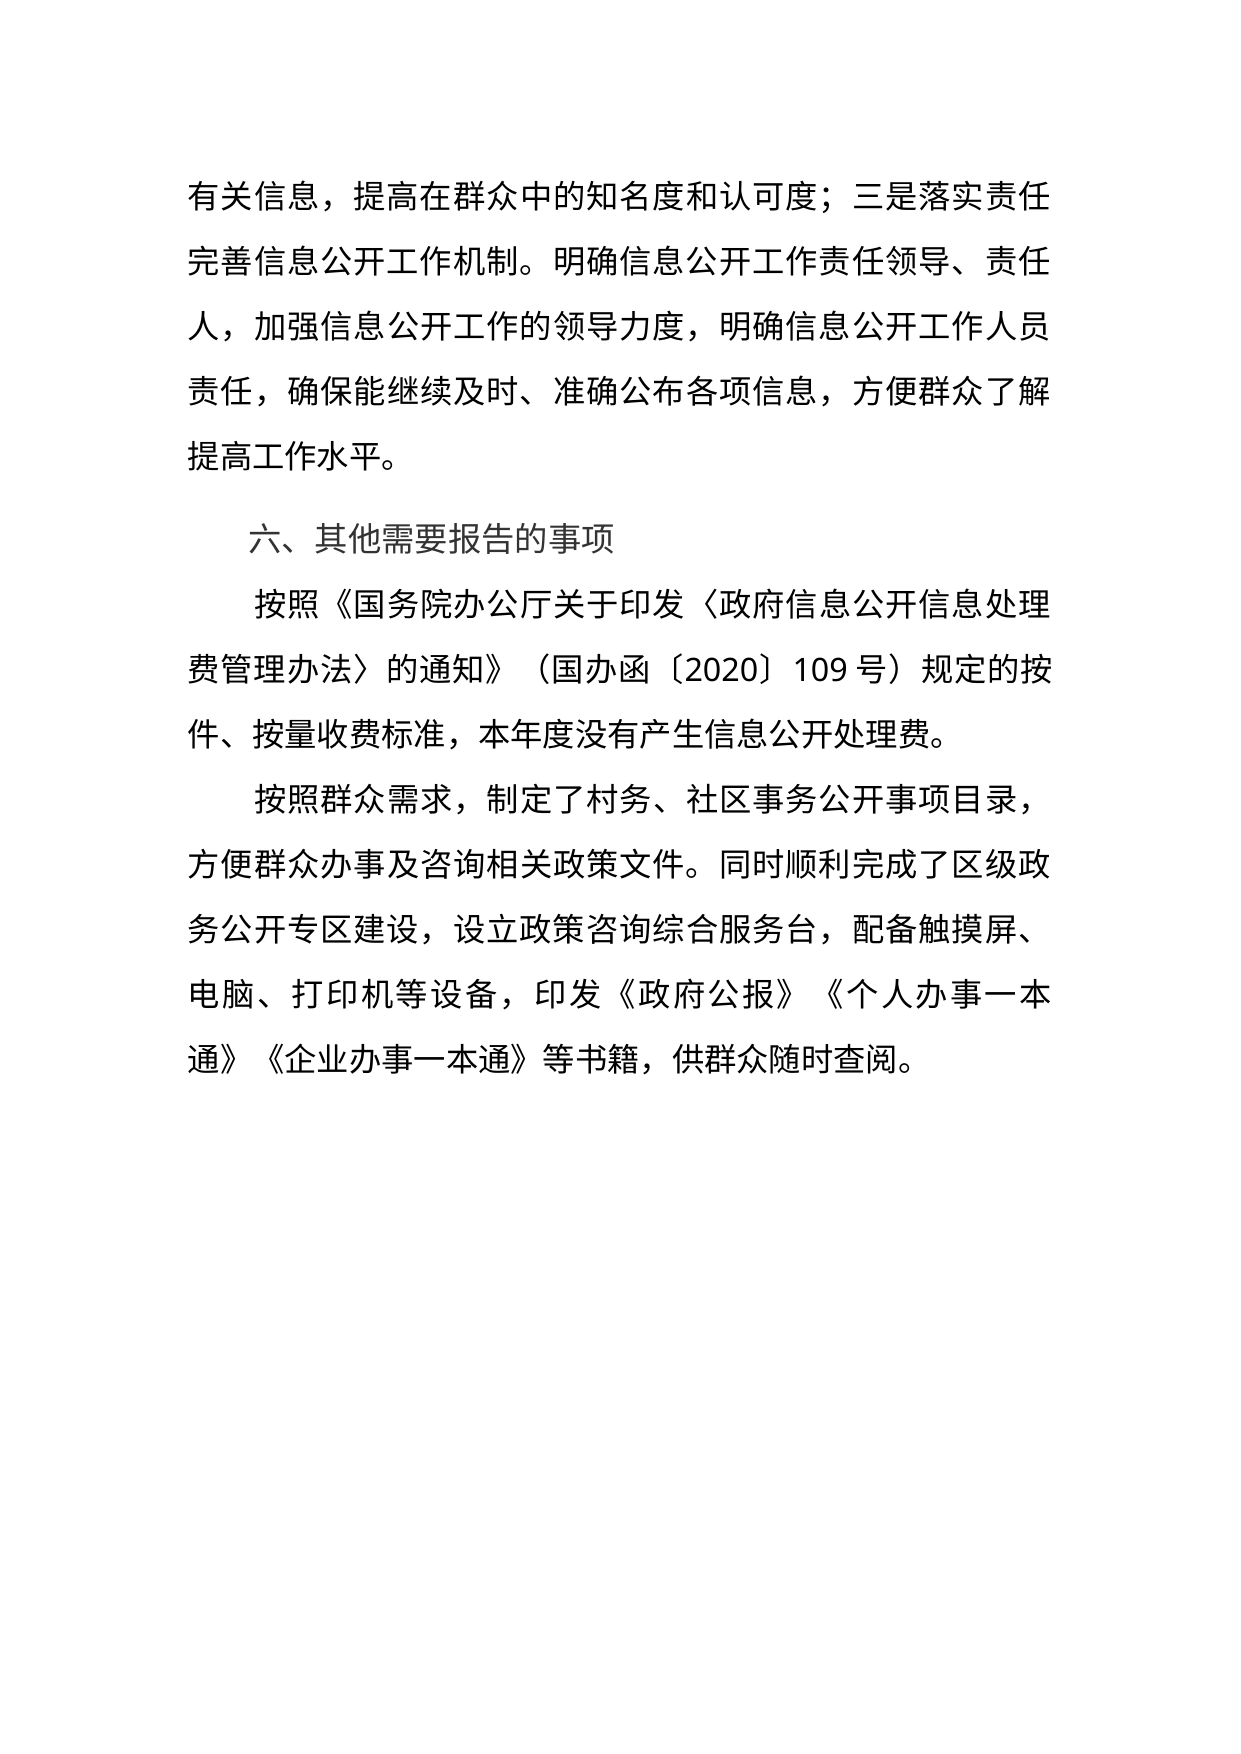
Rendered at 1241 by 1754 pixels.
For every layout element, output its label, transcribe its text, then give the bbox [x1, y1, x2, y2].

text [187, 162, 1053, 487]
text 按照群众需求，制定了村务、社区事务公开事项目录，方便群众办事及咨询相关政策文件。同时顺利完成了区级政务公开专区建设，设立政策咨询综合服务台，配备触摸屏、电脑、打印机等设备，印发《政府公报》《个人办事一本通》《企业办事一本通》等书籍，供群众随时查阅。 [187, 764, 1053, 1089]
text 按照《国务院办公厅关于印发〈政府信息公开信息处理费管理办法〉的通知》（国办函〔2020〕109号）规定的按件、按量收费标准，本年度没有产生信息公开处理费。 [187, 569, 1053, 764]
text 六、其他需要报告的事项 [248, 504, 1053, 569]
